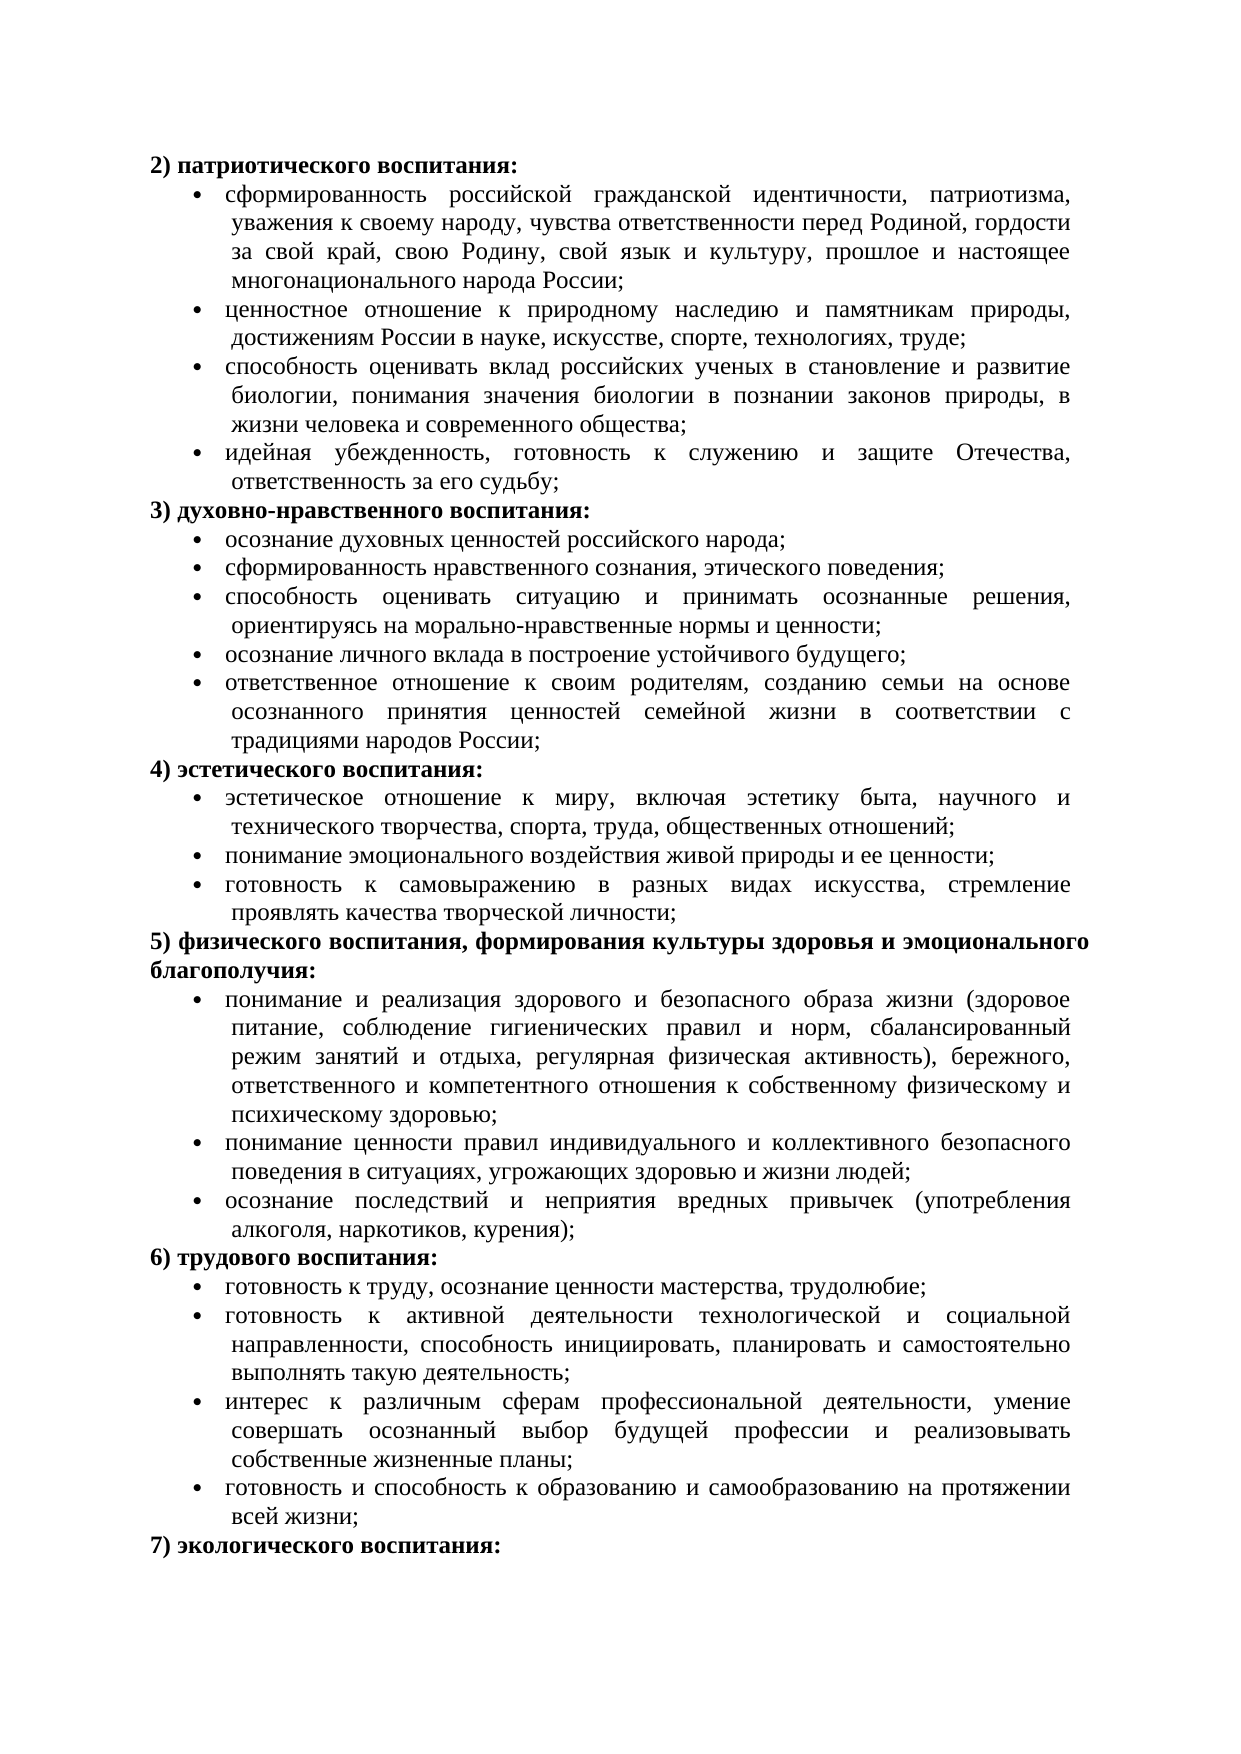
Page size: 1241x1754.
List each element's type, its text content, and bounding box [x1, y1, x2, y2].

list понимание эмоционального воздействия живой природы и ее ценности; [194, 840, 1071, 869]
list осознание духовных ценностей российского народа; [194, 524, 1071, 552]
list готовность к труду, осознание ценности мастерства, трудолюбие; [194, 1271, 1071, 1300]
text 4) эстетического воспитания: [150, 754, 1090, 782]
list идейная убежденность, готовность к служению и защите Отечества, ответственность за его судьбу; [194, 437, 1071, 495]
list готовность и способность к образованию и самообразованию на протяжении всей жизни; [194, 1472, 1071, 1530]
list эстетическое отношение к миру, включая эстетику быта, научного и технического творчества, спорта, труда, общественных отношений; [194, 782, 1071, 840]
list понимание ценности правил индивидуального и коллективного безопасного поведения в ситуациях, угрожающих здоровью и жизни людей; [194, 1127, 1071, 1185]
list интерес к различным сферам профессиональной деятельности, умение совершать осознанный выбор будущей профессии и реализовывать собственные жизненные планы; [194, 1386, 1071, 1472]
list способность оценивать ситуацию и принимать осознанные решения, ориентируясь на морально-нравственные нормы и ценности; [194, 581, 1071, 639]
list понимание и реализация здорового и безопасного образа жизни (здоровое питание, соблюдение гигиенических правил и норм, сбалансированный режим занятий и отдыха, регулярная физическая активность), бережного, ответственного и компетентного отношения к собственному физическому и психическому здоровью; [194, 984, 1071, 1127]
list способность оценивать вклад российских ученых в становление и развитие биологии, понимания значения биологии в познании законов природы, в жизни человека и современного общества; [194, 351, 1071, 437]
list готовность к самовыражению в разных видах искусства, стремление проявлять качества творческой личности; [194, 869, 1071, 926]
text 7) экологического воспитания: [150, 1530, 1090, 1559]
list осознание личного вклада в построение устойчивого будущего; [194, 639, 1071, 667]
list ценностное отношение к природному наследию и памятникам природы, достижениям России в науке, искусстве, спорте, технологиях, труде; [194, 294, 1071, 351]
text 3) духовно-нравственного воспитания: [150, 495, 1090, 524]
list осознание последствий и неприятия вредных привычек (употребления алкоголя, наркотиков, курения); [194, 1185, 1071, 1242]
list ответственное отношение к своим родителям, созданию семьи на основе осознанного принятия ценностей семейной жизни в соответствии с традициями народов России; [194, 667, 1071, 754]
text 6) трудового воспитания: [150, 1242, 1090, 1271]
list готовность к активной деятельности технологической и социальной направленности, способность инициировать, планировать и самостоятельно выполнять такую деятельность; [194, 1300, 1071, 1386]
text 5) физического воспитания, формирования культуры здоровья и эмоционального благополучия: [150, 926, 1090, 984]
list сформированность российской гражданской идентичности, патриотизма, уважения к своему народу, чувства ответственности перед Родиной, гордости за свой край, свою Родину, свой язык и культуру, прошлое и настоящее многонационального народа России; [194, 179, 1071, 294]
text 2) патриотического воспитания: [150, 150, 1090, 179]
list сформированность нравственного сознания, этического поведения; [194, 552, 1071, 581]
